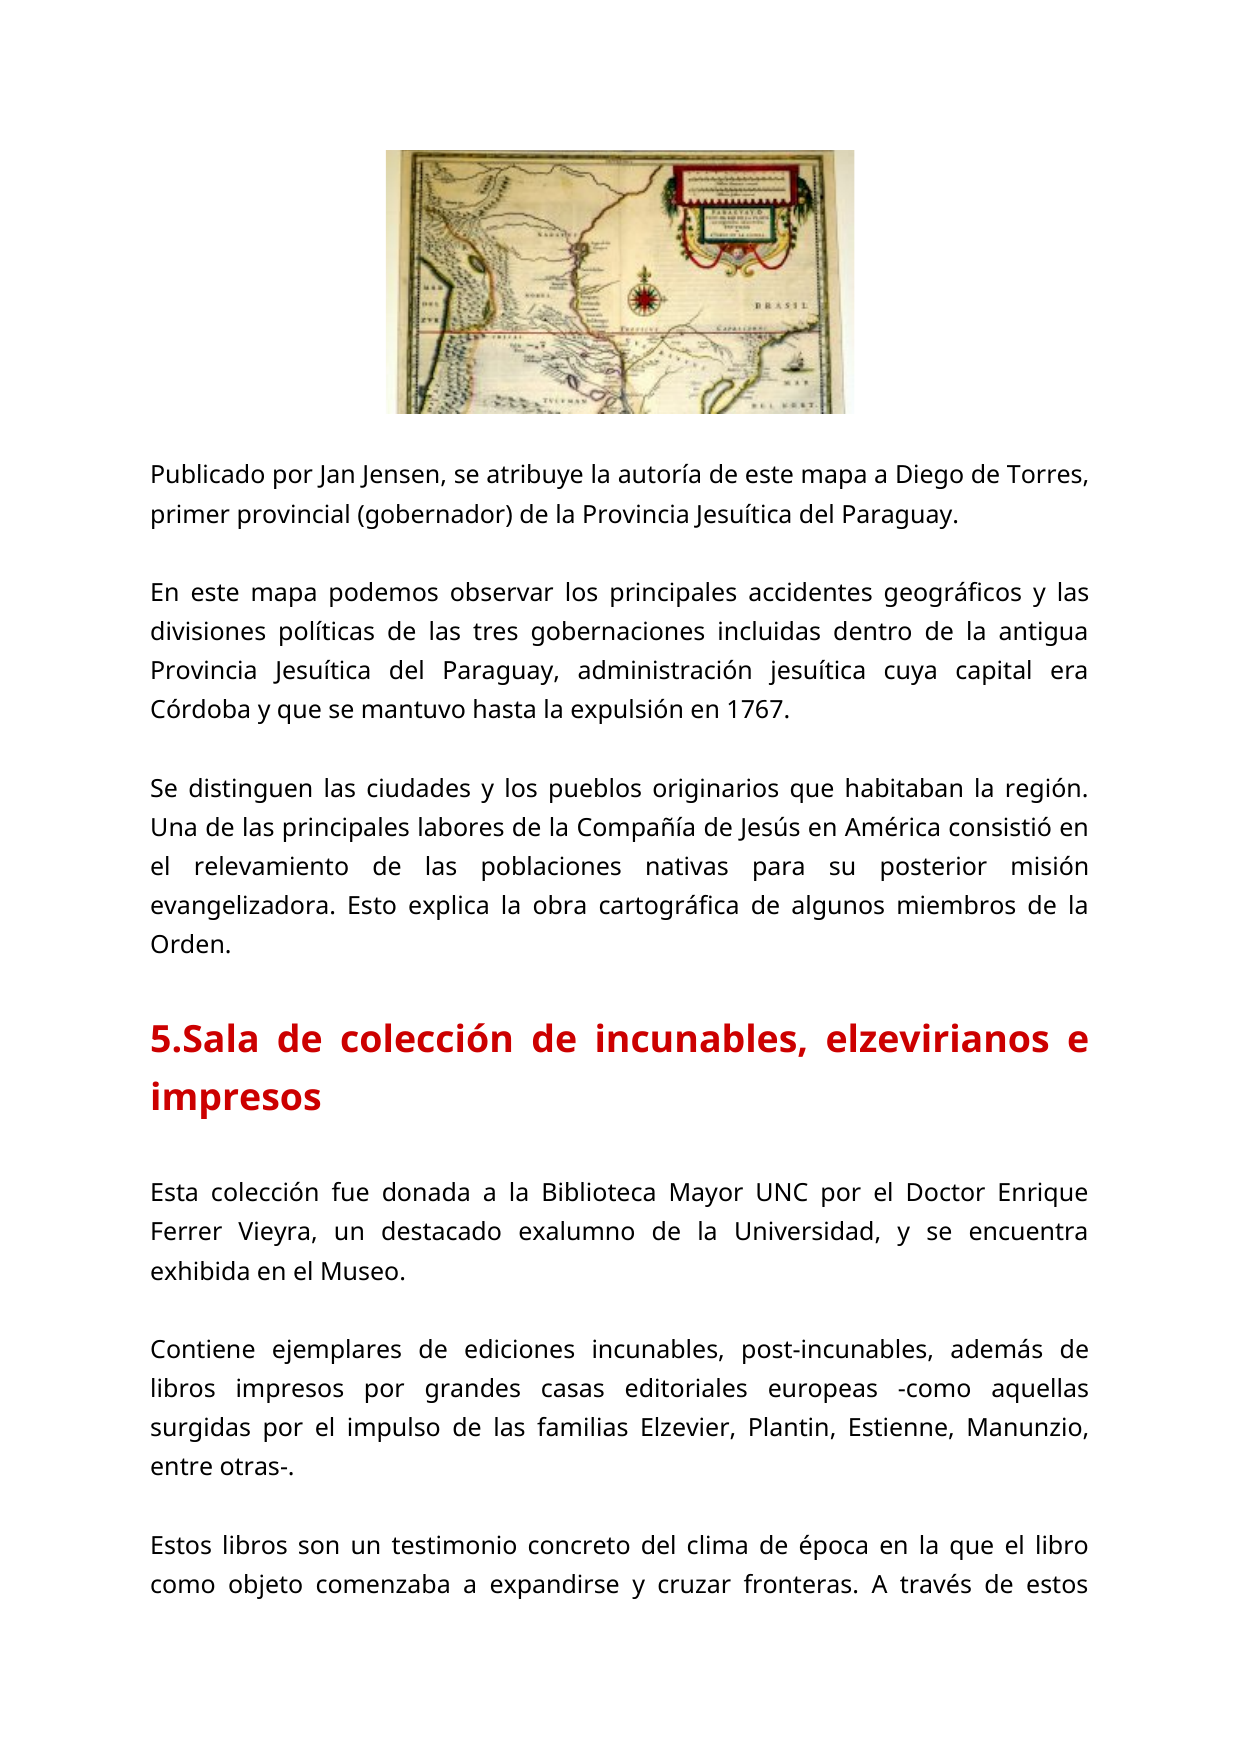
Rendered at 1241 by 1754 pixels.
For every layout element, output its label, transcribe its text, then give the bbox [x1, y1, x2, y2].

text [150, 1527, 1090, 1601]
text 5.Sala de colección de incunables, elzevirianos e impresos [150, 1012, 1090, 1122]
text Contiene ejemplares de ediciones incunables, post-incunables, además de libros impresos por grandes casas editoriales europeas -como aquellas surgidas por el impulso de las familias Elzevier, Plantin, Estienne, Manunzio, entre otras-. [150, 1331, 1090, 1483]
text En este mapa podemos observar los principales accidentes geográficos y las divisiones políticas de las tres gobernaciones incluidas dentro de la antigua Provincia Jesuítica del Paraguay, administración jesuítica cuya capital era Córdoba y que se mantuvo hasta la expulsión en 1767. [150, 574, 1090, 726]
text Se distinguen las ciudades y los pueblos originarios que habitaban la región. Una de las principales labores de la Compañía de Jesús en América consistió en el relevamiento de las poblaciones nativas para su posterior misión evangelizadora. Esto explica la obra cartográfica de algunos miembros de la Orden. [150, 770, 1090, 961]
text Publicado por Jan Jensen, se atribuye la autoría de este mapa a Diego de Torres, primer provincial (gobernador) de la Provincia Jesuítica del Paraguay. [150, 457, 1090, 530]
text Esta colección fue donada a la Biblioteca Mayor UNC por el Doctor Enrique Ferrer Vieyra, un destacado exalumno de la Universidad, y se encuentra exhibida en el Museo. [150, 1175, 1090, 1287]
picture [385, 150, 855, 414]
